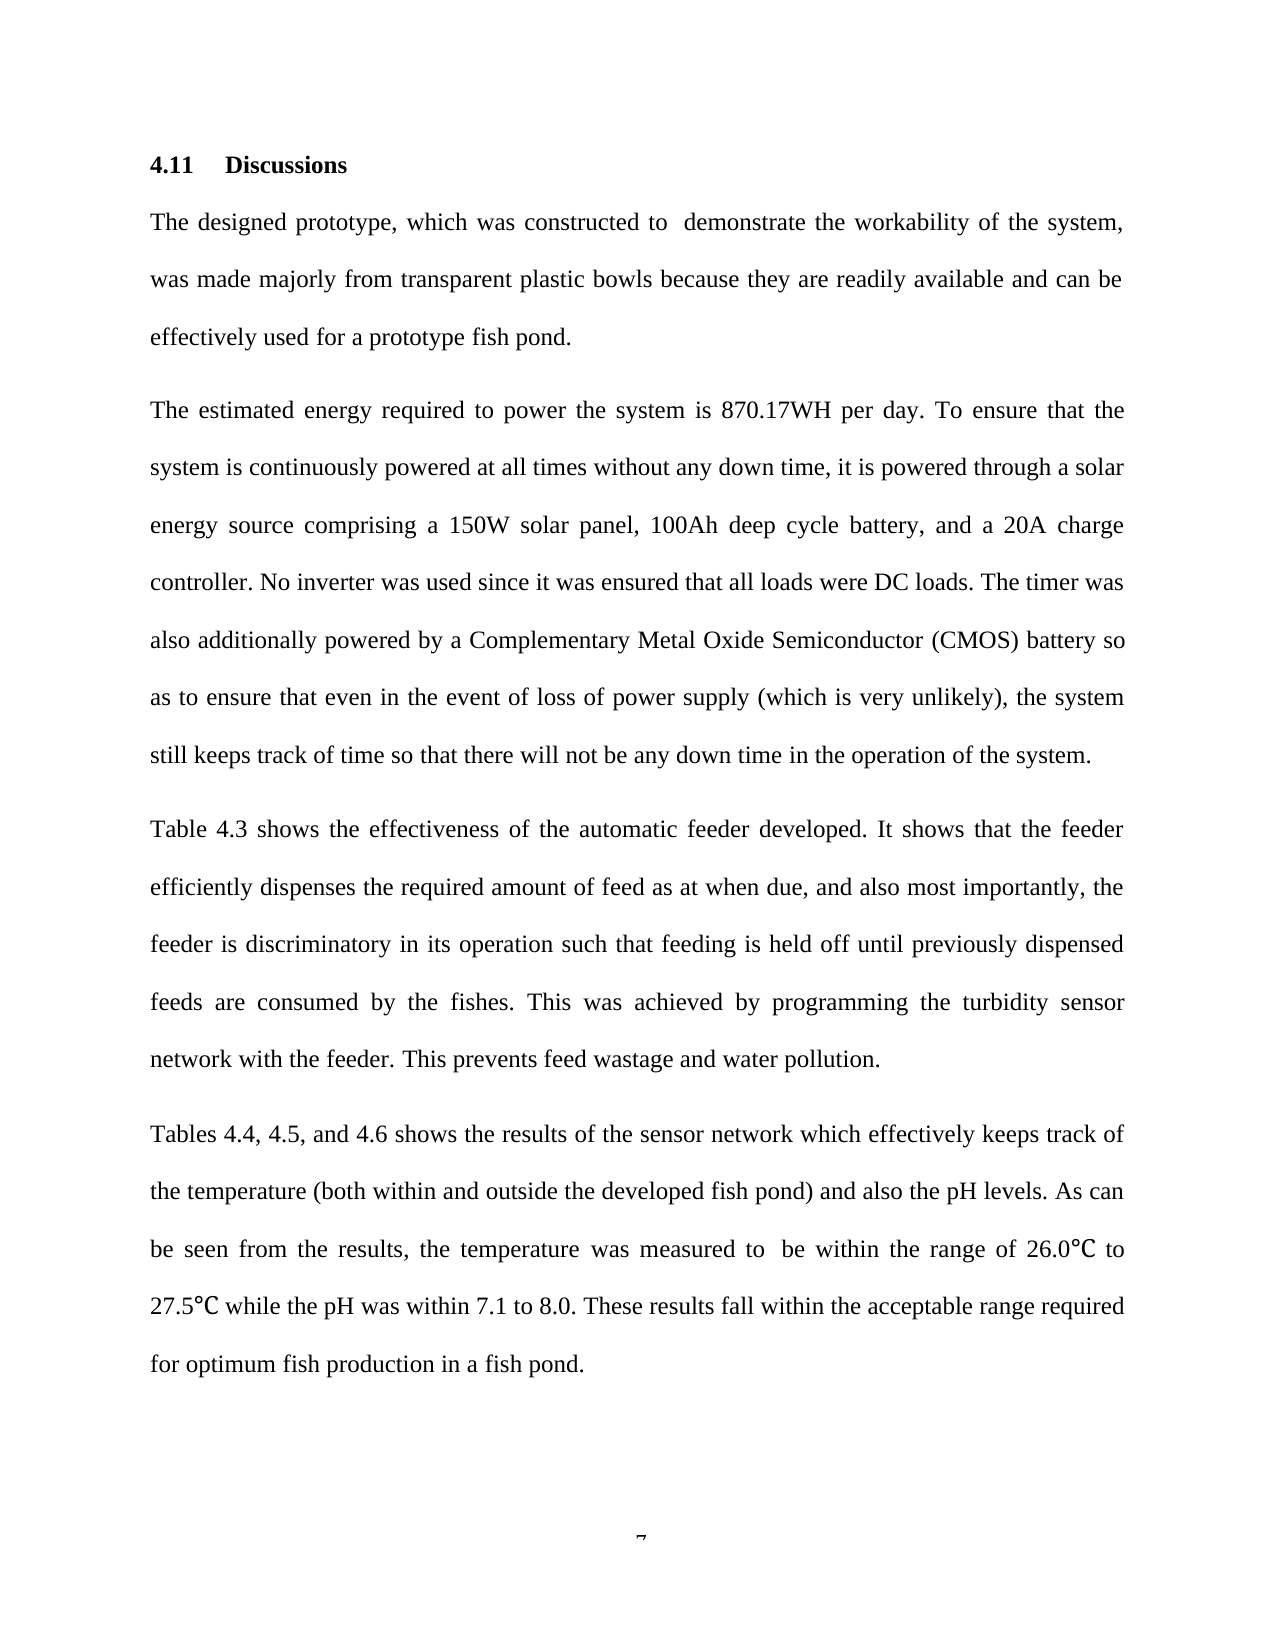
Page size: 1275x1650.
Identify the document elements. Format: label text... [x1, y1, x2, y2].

text Tables 4.4, 4.5, and 4.6 shows the results of the sensor network which effectively keeps track of the temperature (both within and outside the developed fish pond) and also the pH levels. As can be seen from the results, the temperature was measured to be within the range of 26.0℃ to 27.5℃ while the pH was within 7.1 to 8.0. These results fall within the acceptable range required for optimum fish production in a fish pond. [150, 1119, 1126, 1377]
text The estimated energy required to power the system is 870.17WH per day. To ensure that the system is continuously powered at all times without any down time, it is powered through a solar energy source comprising a 150W solar panel, 100Ah deep cycle battery, and a 20A charge controller. No inverter was used since it was ensured that all loads were DC loads. The timer was also additionally powered by a Complementary Metal Oxide Semiconductor (CMOS) battery so as to ensure that even in the event of loss of power supply (which is very unlikely), the system still keeps track of time so that there will not be any down time in the operation of the system. [150, 395, 1126, 769]
text Table 4.3 shows the effectiveness of the automatic feeder developed. It shows that the feeder efficiently dispenses the required amount of feed as at when due, and also most importantly, the feeder is discriminatory in its operation such that feeding is held off until previously dispensed feeds are consumed by the fishes. This was achieved by programming the turbidity sensor network with the feeder. This prevents feed wastage and water pollution. [150, 814, 1125, 1073]
subtitle Discussions [150, 150, 1275, 179]
text The designed prototype, which was constructed to demonstrate the workability of the system, was made majorly from transparent plastic bowls because they are readily available and can be effectively used for a prototype fish pond. [150, 207, 1124, 351]
